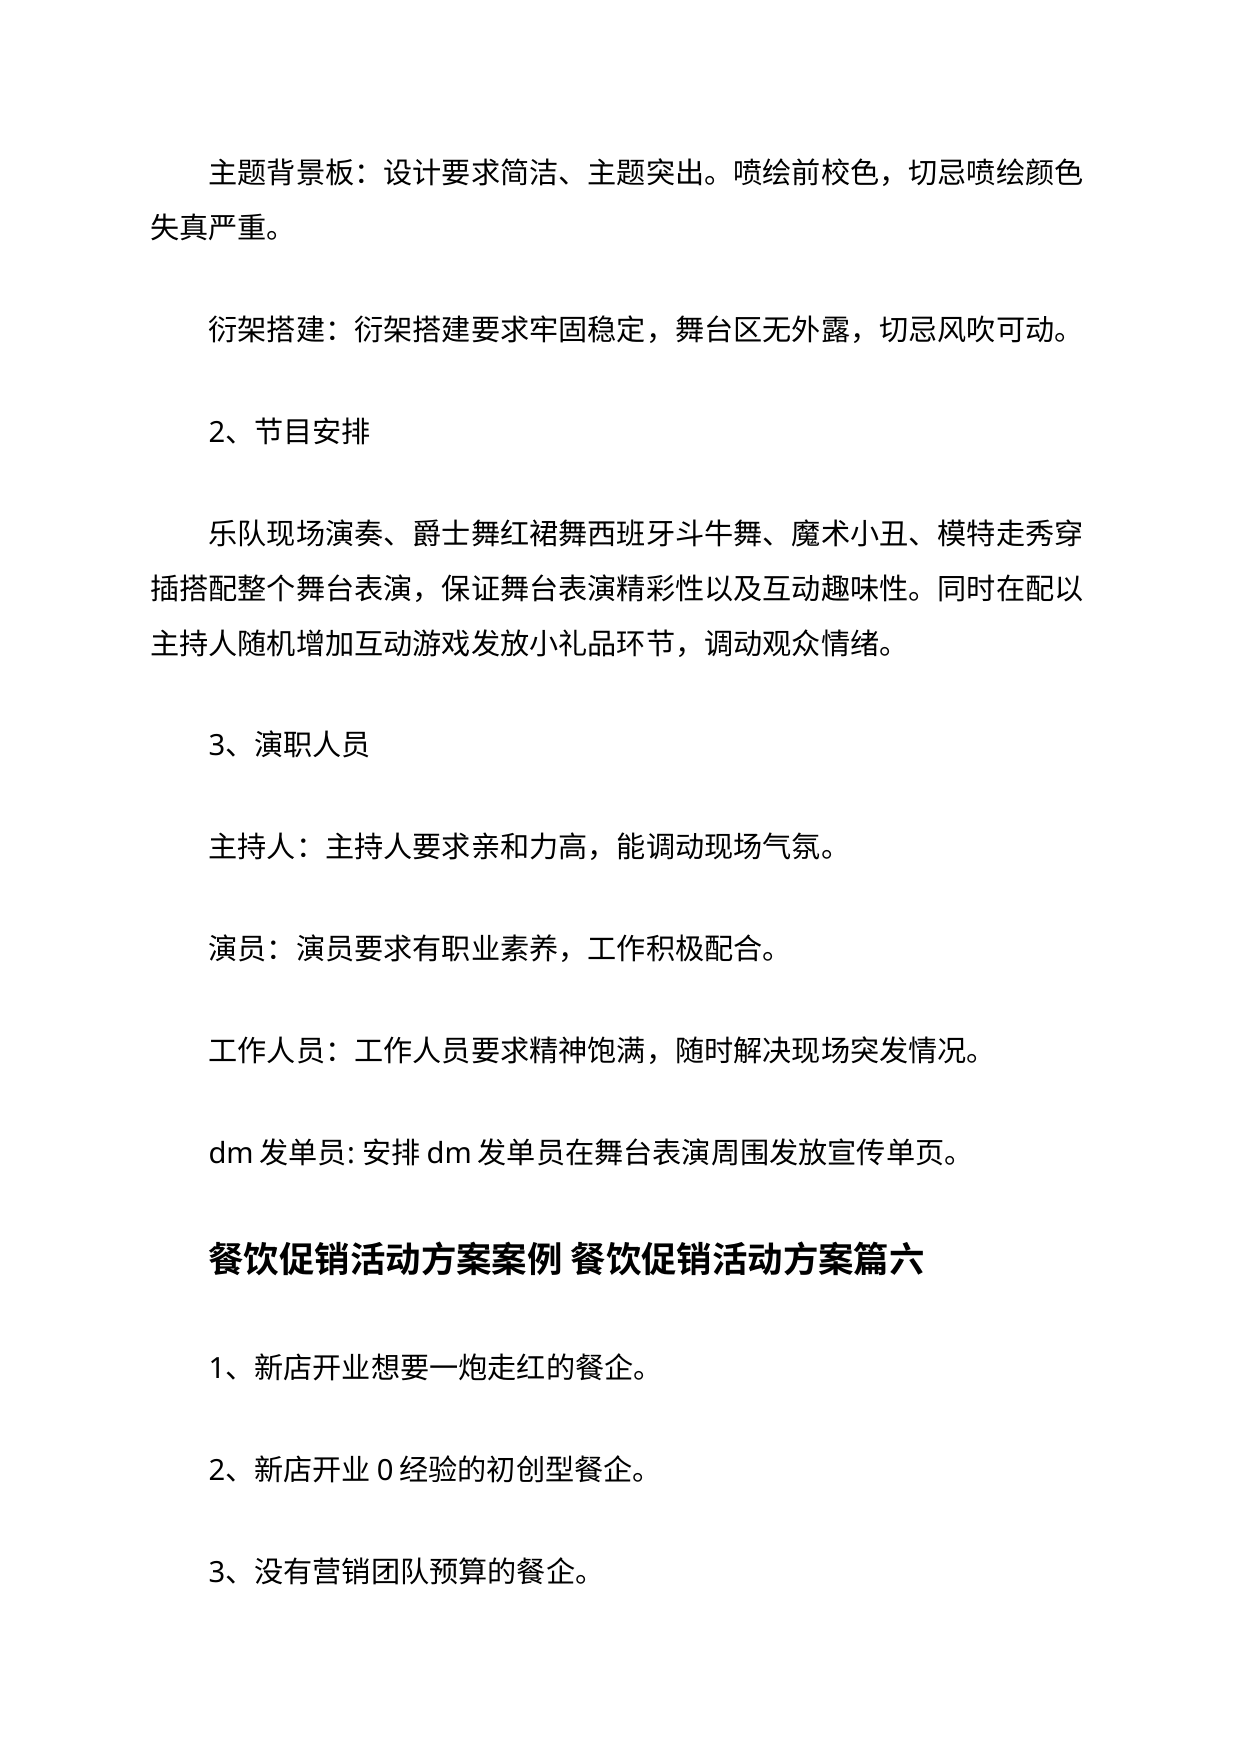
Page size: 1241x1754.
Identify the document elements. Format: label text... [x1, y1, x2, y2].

text 2、节目安排 [150, 408, 1090, 451]
text 乐队现场演奏、爵士舞红裙舞西班牙斗牛舞、魔术小丑、模特走秀穿插搭配整个舞台表演，保证舞台表演精彩性以及互动趣味性。同时在配以主持人随机增加互动游戏发放小礼品环节，调动观众情绪。 [150, 510, 1090, 662]
text 衍架搭建：衍架搭建要求牢固稳定，舞台区无外露，切忌风吹可动。 [150, 307, 1090, 349]
text dm发单员: 安排dm发单员在舞台表演周围发放宣传单页。 [150, 1129, 1090, 1172]
text 演员：演员要求有职业素养，工作积极配合。 [150, 926, 1090, 968]
text 3、演职人员 [150, 722, 1090, 764]
text 主持人：主持人要求亲和力高，能调动现场气氛。 [150, 824, 1090, 866]
text 2、新店开业0经验的初创型餐企。 [150, 1447, 1090, 1489]
text 主题背景板：设计要求简洁、主题突出。喷绘前校色，切忌喷绘颜色失真严重。 [150, 150, 1090, 247]
text 餐饮促销活动方案案例 餐饮促销活动方案篇六 [150, 1231, 1090, 1282]
text 3、没有营销团队预算的餐企。 [150, 1549, 1090, 1591]
text 1、新店开业想要一炮走红的餐企。 [150, 1345, 1090, 1387]
text 工作人员：工作人员要求精神饱满，随时解决现场突发情况。 [150, 1027, 1090, 1070]
